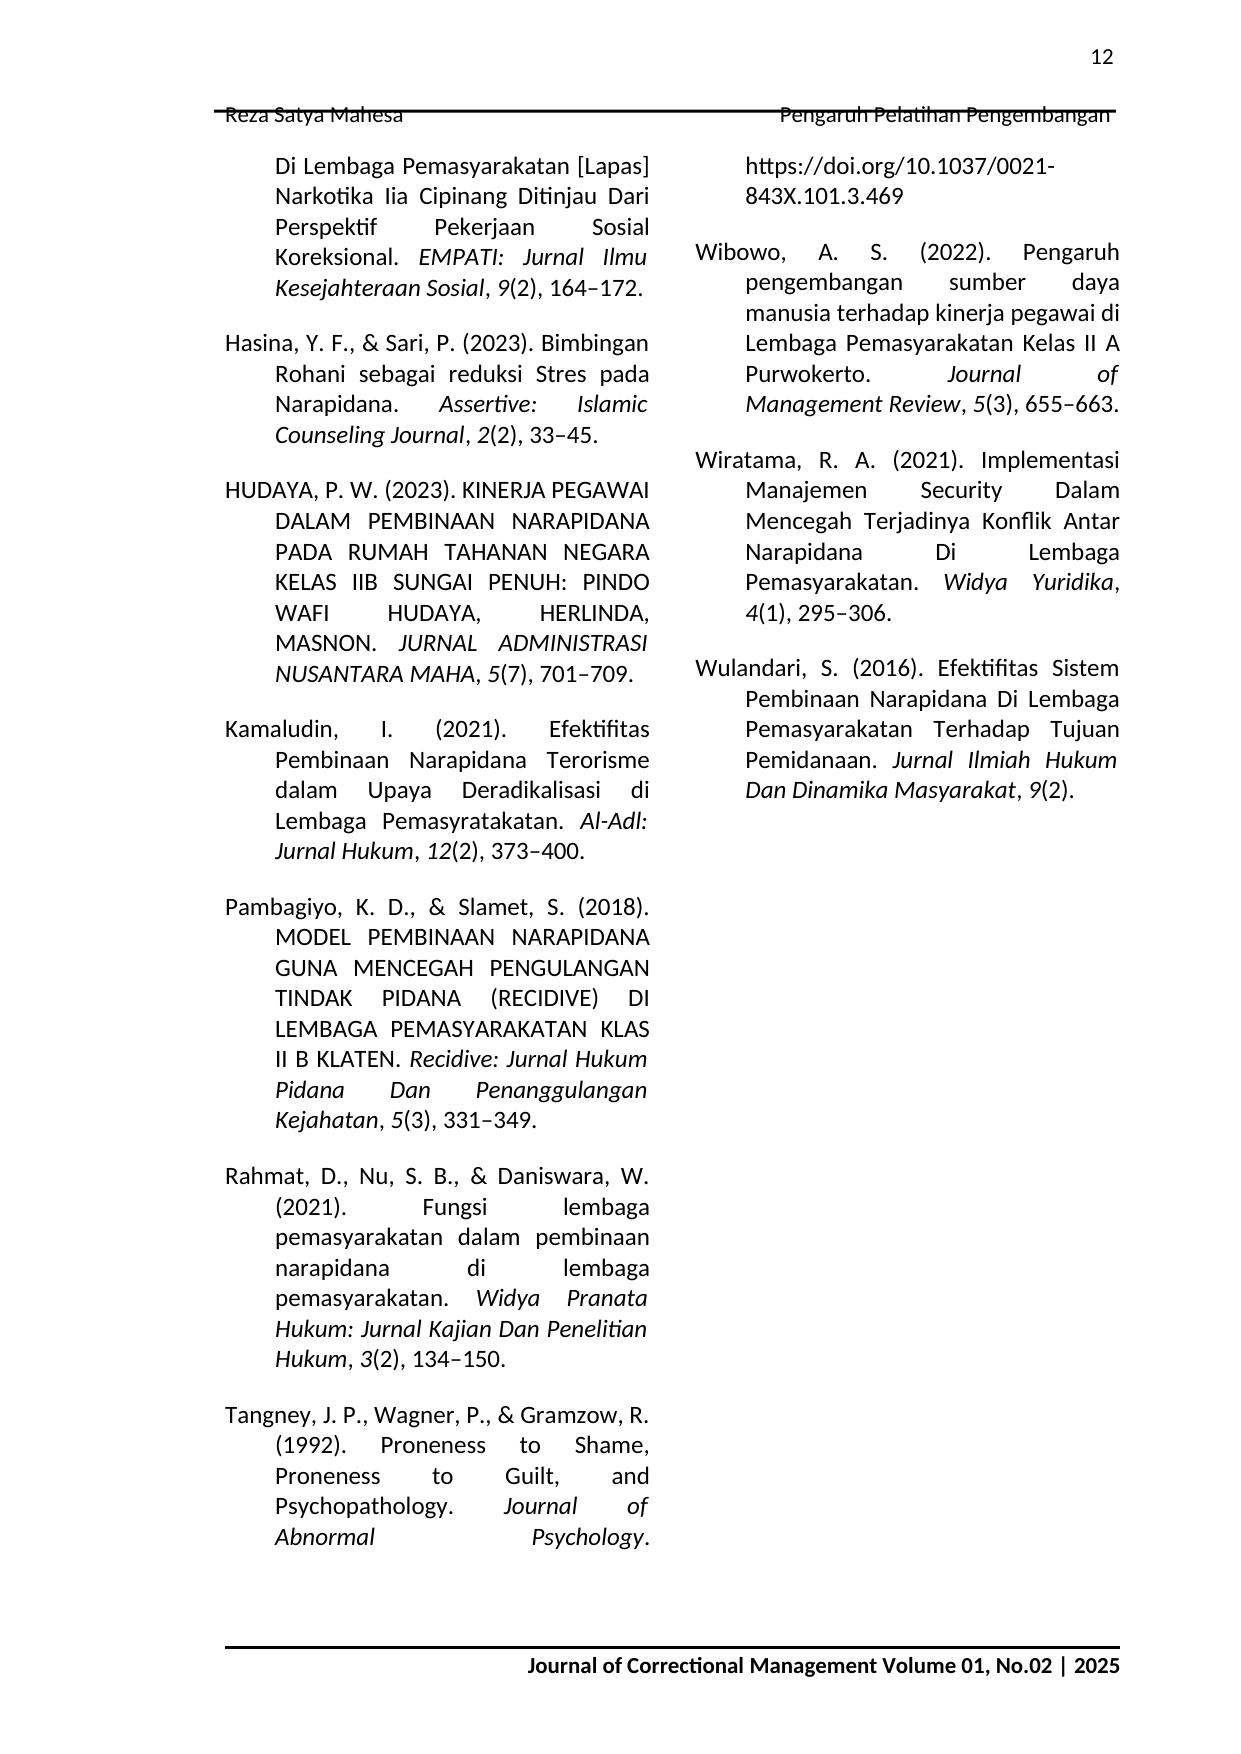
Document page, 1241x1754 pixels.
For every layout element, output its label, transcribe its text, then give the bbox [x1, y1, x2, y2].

text Tangney, J. P., Wagner, P., & Gramzow, R. (1992). Proneness to Shame, Proneness to Guilt, and Psychopathology. Journal of Abnormal Psychology. https://doi.org/10.1037/0021-843X.101.3.469 [225, 1399, 650, 1551]
text Hasina, Y. F., & Sari, P. (2023). Bimbingan Rohani sebagai reduksi Stres pada Narapidana. Assertive: Islamic Counseling Journal, 2(2), 33–45. [225, 328, 650, 450]
text Wiratama, R. A. (2021). Implementasi Manajemen Security Dalam Mencegah Terjadinya Konflik Antar Narapidana Di Lembaga Pemasyarakatan. Widya Yuridika, 4(1), 295–306. [695, 444, 1120, 627]
text Wulandari, S. (2016). Efektifitas Sistem Pembinaan Narapidana Di Lembaga Pemasyarakatan Terhadap Tujuan Pemidanaan. Jurnal Ilmiah Hukum Dan Dinamika Masyarakat, 9(2). [695, 652, 1120, 805]
text Kamaludin, I. (2021). Efektifitas Pembinaan Narapidana Terorisme dalam Upaya Deradikalisasi di Lembaga Pemasyratakatan. Al-Adl: Jurnal Hukum, 12(2), 373–400. [225, 713, 650, 866]
text Rahmat, D., Nu, S. B., & Daniswara, W. (2021). Fungsi lembaga pemasyarakatan dalam pembinaan narapidana di lembaga pemasyarakatan. Widya Pranata Hukum: Jurnal Kajian Dan Penelitian Hukum, 3(2), 134–150. [225, 1160, 650, 1374]
text HUDAYA, P. W. (2023). KINERJA PEGAWAI DALAM PEMBINAAN NARAPIDANA PADA RUMAH TAHANAN NEGARA KELAS IIB SUNGAI PENUH: PINDO WAFI HUDAYA, HERLINDA, MASNON. JURNAL ADMINISTRASI NUSANTARA MAHA, 5(7), 701–709. [225, 475, 650, 688]
text Wibowo, A. S. (2022). Pengaruh pengembangan sumber daya manusia terhadap kinerja pegawai di Lembaga Pemasyarakatan Kelas II A Purwokerto. Journal of Management Review, 5(3), 655–663. [695, 236, 1120, 419]
text Tangney, J. P., Wagner, P., & Gramzow, R. (1992). Proneness to Shame, Proneness to Guilt, and Psychopathology. Journal of Abnormal Psychology. https://doi.org/10.1037/0021-843X.101.3.469 [695, 150, 1120, 211]
text Pambagiyo, K. D., & Slamet, S. (2018). MODEL PEMBINAAN NARAPIDANA GUNA MENCEGAH PENGULANGAN TINDAK PIDANA (RECIDIVE) DI LEMBAGA PEMASYARAKATAN KLAS II B KLATEN. Recidive: Jurnal Hukum Pidana Dan Penanggulangan Kejahatan, 5(3), 331–349. [225, 891, 650, 1135]
